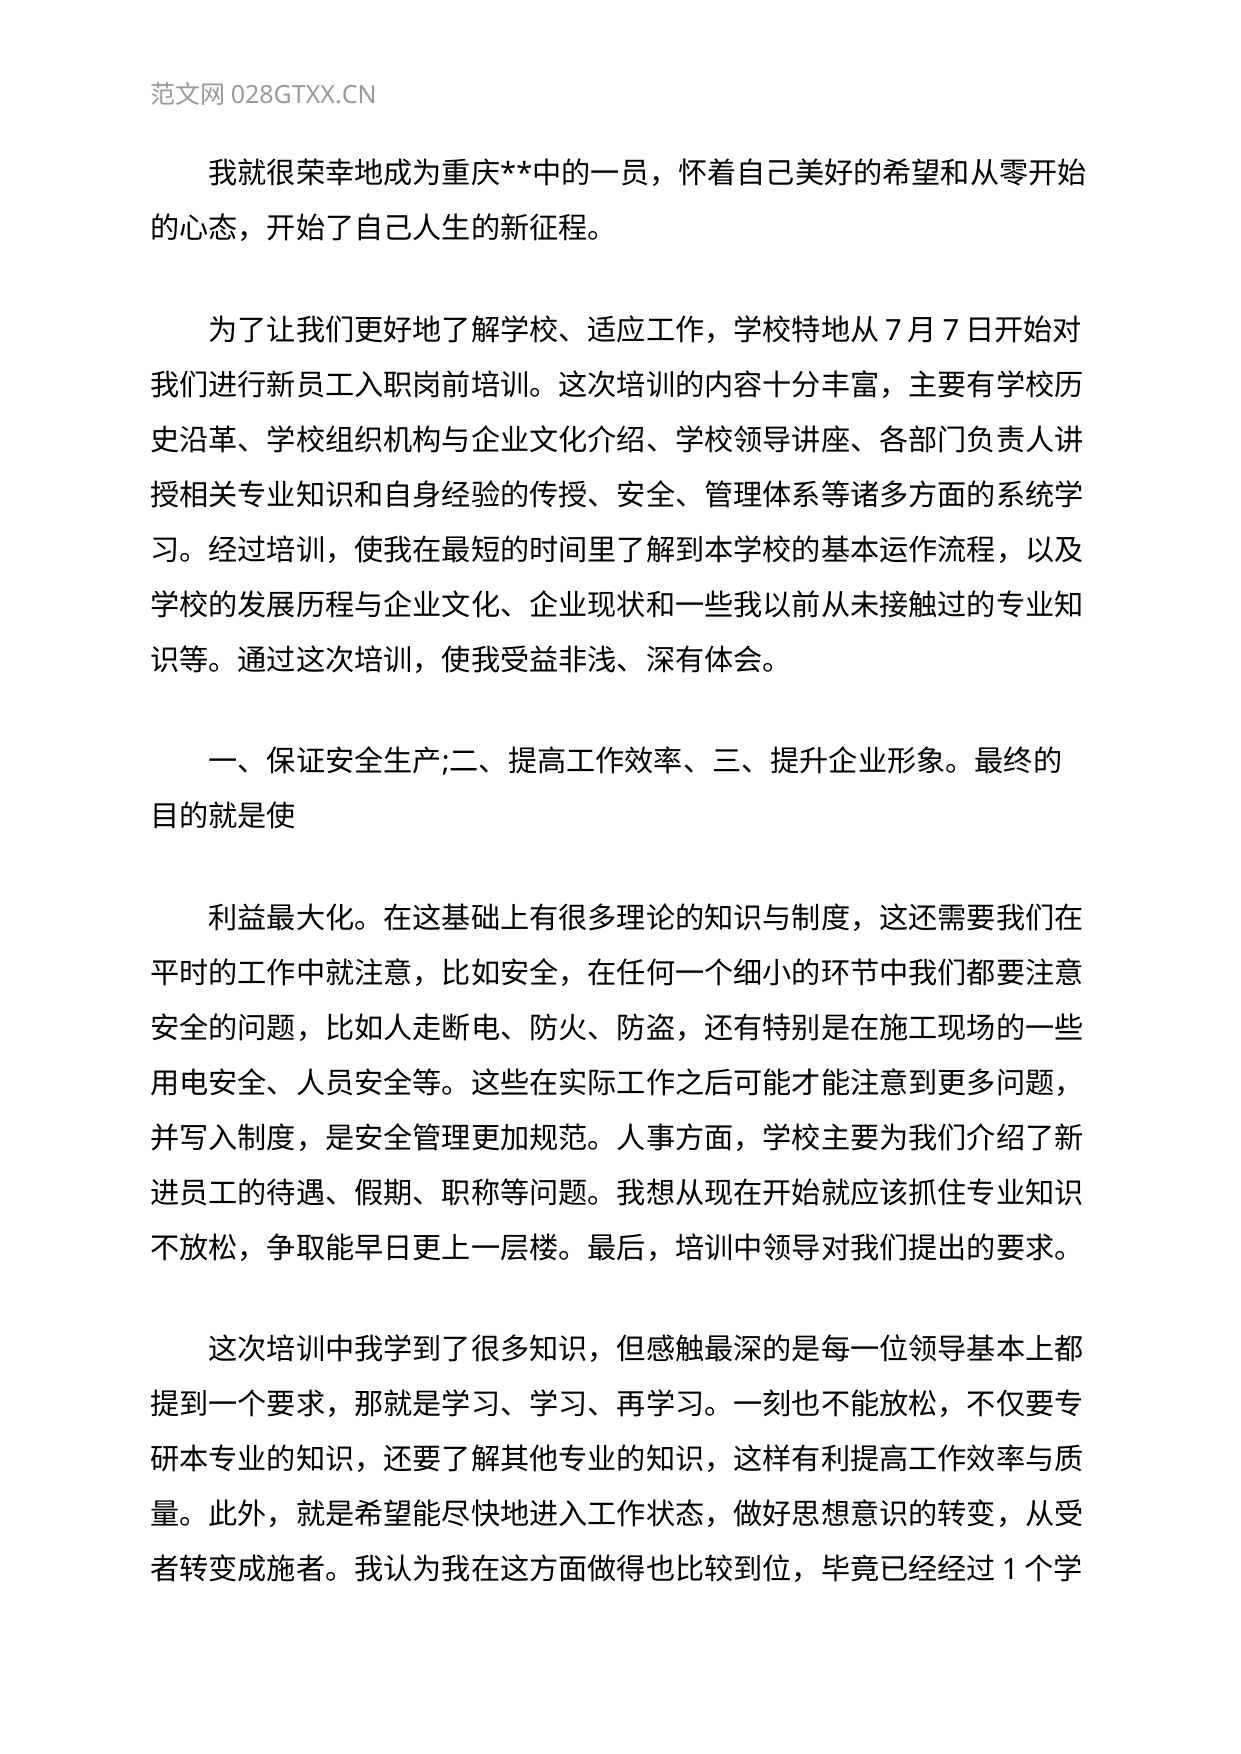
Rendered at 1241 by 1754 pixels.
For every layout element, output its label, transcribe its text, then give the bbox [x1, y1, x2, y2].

text 一、保证安全生产;二、提高工作效率、三、提升企业形象。最终的目的就是使 [150, 738, 1090, 835]
text 我就很荣幸地成为重庆**中的一员，怀着自己美好的希望和从零开始的心态，开始了自己人生的新征程。 [150, 150, 1090, 247]
text 为了让我们更好地了解学校、适应工作，学校特地从7月7日开始对我们进行新员工入职岗前培训。这次培训的内容十分丰富，主要有学校历史沿革、学校组织机构与企业文化介绍、学校领导讲座、各部门负责人讲授相关专业知识和自身经验的传授、安全、管理体系等诸多方面的系统学习。经过培训，使我在最短的时间里了解到本学校的基本运作流程，以及学校的发展历程与企业文化、企业现状和一些我以前从未接触过的专业知识等。通过这次培训，使我受益非浅、深有体会。 [150, 307, 1090, 678]
text 利益最大化。在这基础上有很多理论的知识与制度，这还需要我们在平时的工作中就注意，比如安全，在任何一个细小的环节中我们都要注意安全的问题，比如人走断电、防火、防盗，还有特别是在施工现场的一些用电安全、人员安全等。这些在实际工作之后可能才能注意到更多问题，并写入制度，是安全管理更加规范。人事方面，学校主要为我们介绍了新进员工的待遇、假期、职称等问题。我想从现在开始就应该抓住专业知识不放松，争取能早日更上一层楼。最后，培训中领导对我们提出的要求。 [150, 895, 1090, 1266]
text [150, 1326, 1090, 1588]
